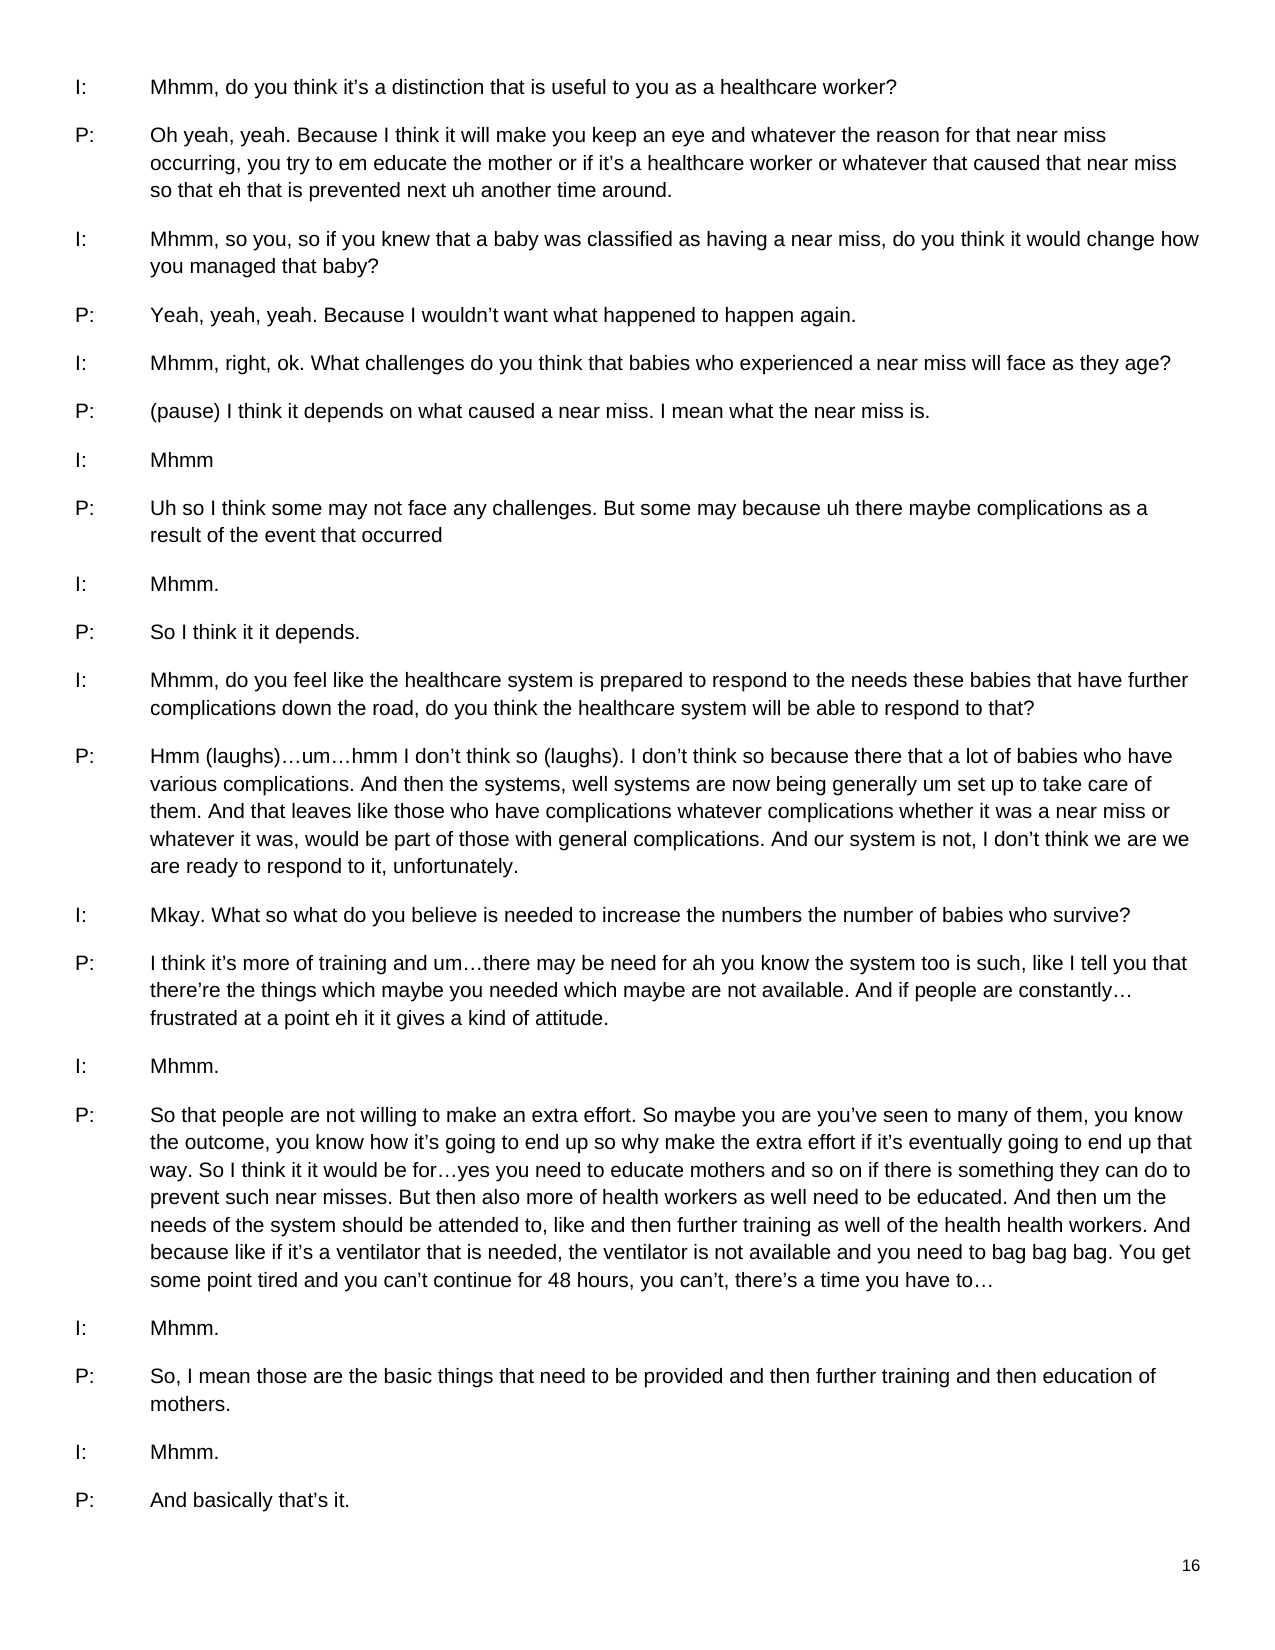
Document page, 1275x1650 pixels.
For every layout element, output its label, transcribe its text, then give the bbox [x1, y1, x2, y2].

text P: And basically that’s it. [75, 1488, 1200, 1512]
text P: So I think it it depends. [75, 620, 1200, 644]
text I: Mhmm. [75, 1316, 1200, 1340]
text P: So, I mean those are the basic things that need to be provided and then further training and then education of mothers. [75, 1364, 1200, 1416]
text P: I think it’s more of training and um…there may be need for ah you know the system too is such, like I tell you that there’re the things which maybe you needed which maybe are not available. And if people are constantly…frustrated at a point eh it it gives a kind of attitude. [75, 951, 1200, 1030]
text P: Hmm (laughs)…um…hmm I don’t think so (laughs). I don’t think so because there that a lot of babies who have various complications. And then the systems, well systems are now being generally um set up to take care of them. And that leaves like those who have complications whatever complications whether it was a near miss or whatever it was, would be part of those with general complications. And our system is not, I don’t think we are we are ready to respond to it, unfortunately. [75, 744, 1200, 878]
text I: Mhmm, right, ok. What challenges do you think that babies who experienced a near miss will face as they age? [75, 351, 1200, 375]
text I: Mhmm. [75, 1054, 1200, 1078]
text I: Mkay. What so what do you believe is needed to increase the numbers the number of babies who survive? [75, 902, 1200, 926]
text P: So that people are not willing to make an extra effort. So maybe you are you’ve seen to many of them, you know the outcome, you know how it’s going to end up so why make the extra effort if it’s eventually going to end up that way. So I think it it would be for…yes you need to educate mothers and so on if there is something they can do to prevent such near misses. But then also more of health workers as well need to be educated. And then um the needs of the system should be attended to, like and then further training as well of the health health workers. And because like if it’s a ventilator that is needed, the ventilator is not available and you need to bag bag bag. You get some point tired and you can’t continue for 48 hours, you can’t, there’s a time you have to… [75, 1102, 1200, 1291]
text P: Oh yeah, yeah. Because I think it will make you keep an eye and whatever the reason for that near miss occurring, you try to em educate the mother or if it’s a healthcare worker or whatever that caused that near miss so that eh that is prevented next uh another time around. [75, 123, 1200, 202]
text I: Mhmm, do you think it’s a distinction that is useful to you as a healthcare worker? [75, 75, 1200, 99]
text I: Mhmm, do you feel like the healthcare system is prepared to respond to the needs these babies that have further complications down the road, do you think the healthcare system will be able to respond to that? [75, 668, 1200, 720]
text P: (pause) I think it depends on what caused a near miss. I mean what the near miss is. [75, 399, 1200, 423]
text I: Mhmm, so you, so if you knew that a baby was classified as having a near miss, do you think it would change how you managed that baby? [75, 227, 1200, 278]
text P: Yeah, yeah, yeah. Because I wouldn’t want what happened to happen again. [75, 302, 1200, 326]
text I: Mhmm [75, 447, 1200, 471]
text P: Uh so I think some may not face any challenges. But some may because uh there maybe complications as a result of the event that occurred [75, 496, 1200, 547]
text I: Mhmm. [75, 1440, 1200, 1464]
text I: Mhmm. [75, 572, 1200, 596]
